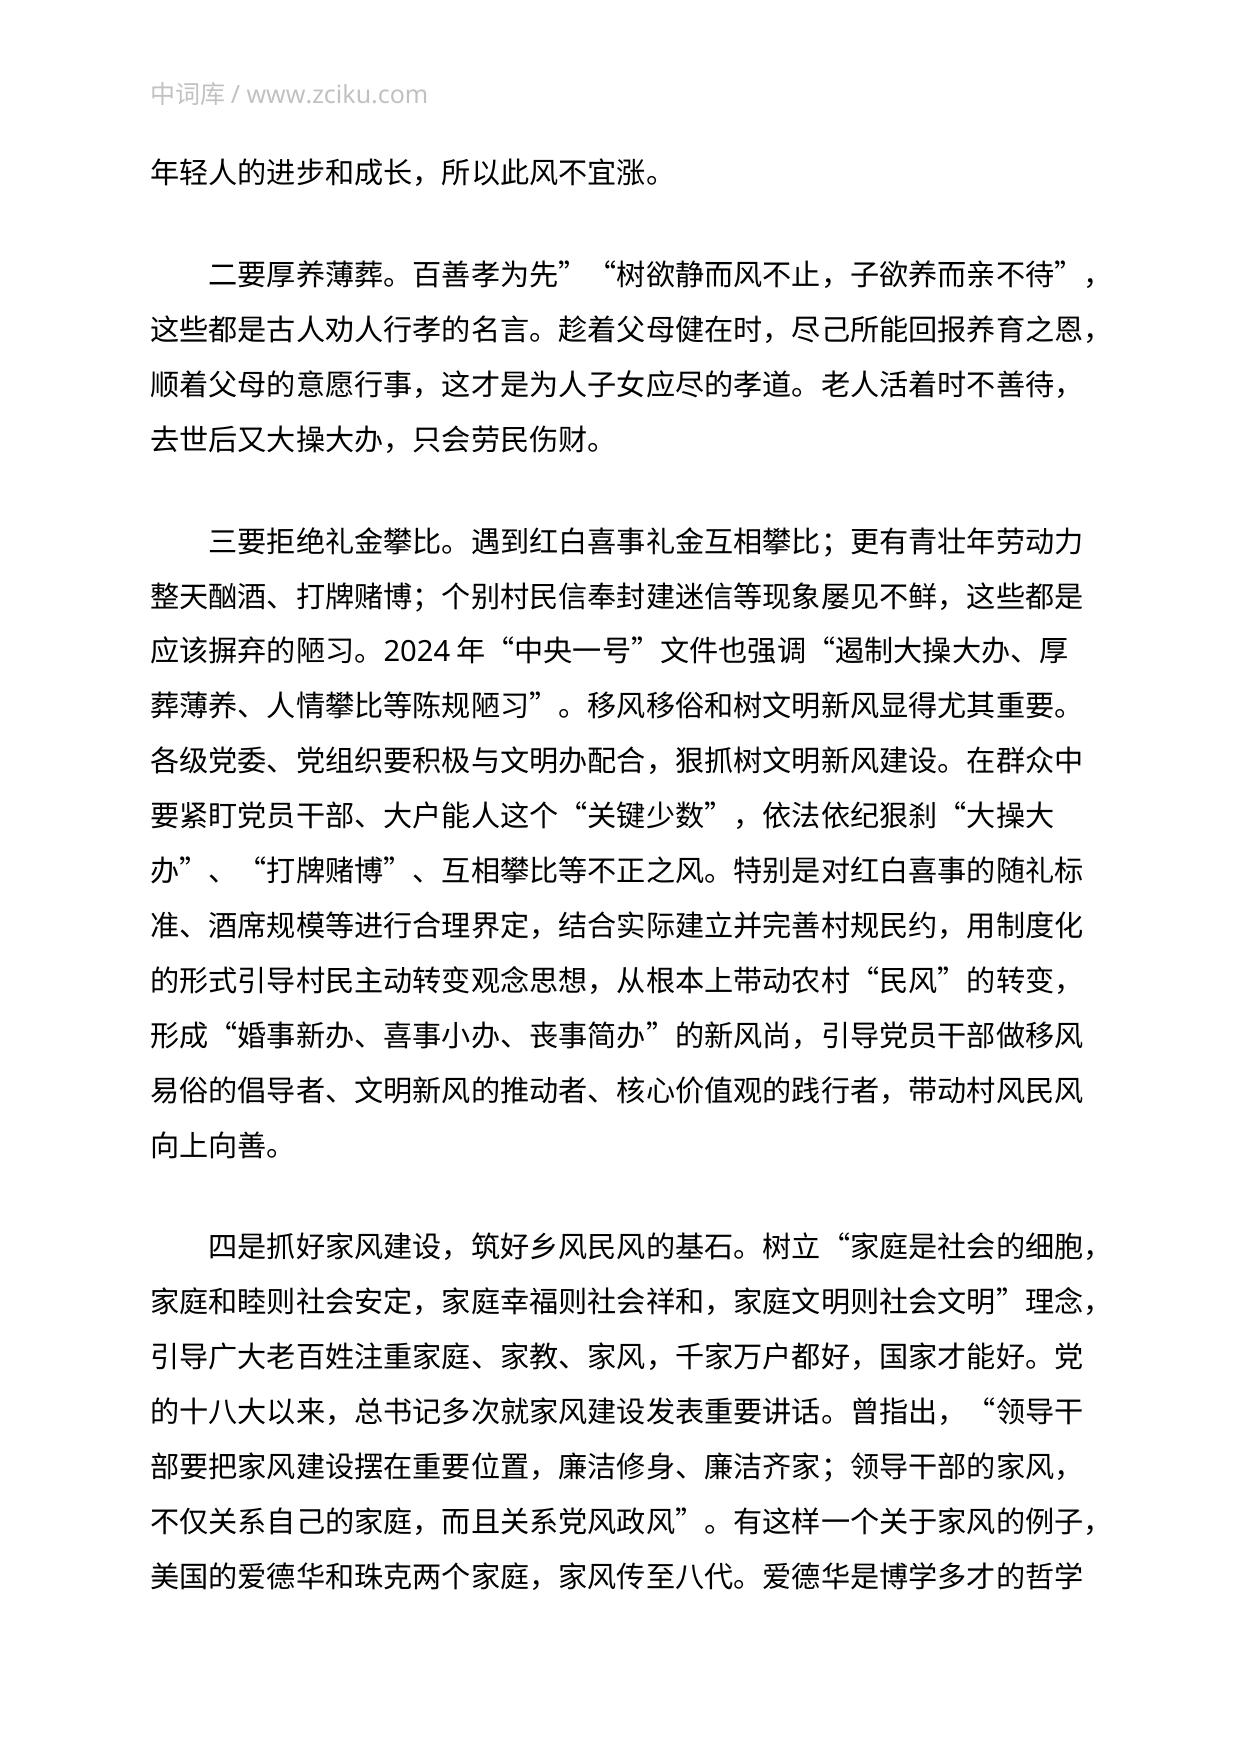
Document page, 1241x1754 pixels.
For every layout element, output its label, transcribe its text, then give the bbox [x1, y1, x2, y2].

text 三要拒绝礼金攀比。遇到红白喜事礼金互相攀比；更有青壮年劳动力整天酗酒、打牌赌博；个别村民信奉封建迷信等现象屡见不鲜，这些都是应该摒弃的陋习。2024年“中央一号”文件也强调“遏制大操大办、厚葬薄养、人情攀比等陈规陋习”。移风移俗和树文明新风显得尤其重要。各级党委、党组织要积极与文明办配合，狠抓树文明新风建设。在群众中要紧盯党员干部、大户能人这个“关键少数”，依法依纪狠刹“大操大办”、“打牌赌博”、互相攀比等不正之风。特别是对红白喜事的随礼标准、酒席规模等进行合理界定，结合实际建立并完善村规民约，用制度化的形式引导村民主动转变观念思想，从根本上带动农村“民风”的转变，形成“婚事新办、喜事小办、丧事简办”的新风尚，引导党员干部做移风易俗的倡导者、文明新风的推动者、核心价值观的践行者，带动村风民风向上向善。 [150, 518, 1090, 1164]
text 二要厚养薄葬。百善孝为先”“树欲静而风不止，子欲养而亲不待”，这些都是古人劝人行孝的名言。趁着父母健在时，尽己所能回报养育之恩，顺着父母的意愿行事，这才是为人子女应尽的孝道。老人活着时不善待，去世后又大操大办，只会劳民伤财。 [150, 252, 1090, 459]
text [150, 150, 1090, 192]
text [150, 1224, 1090, 1596]
